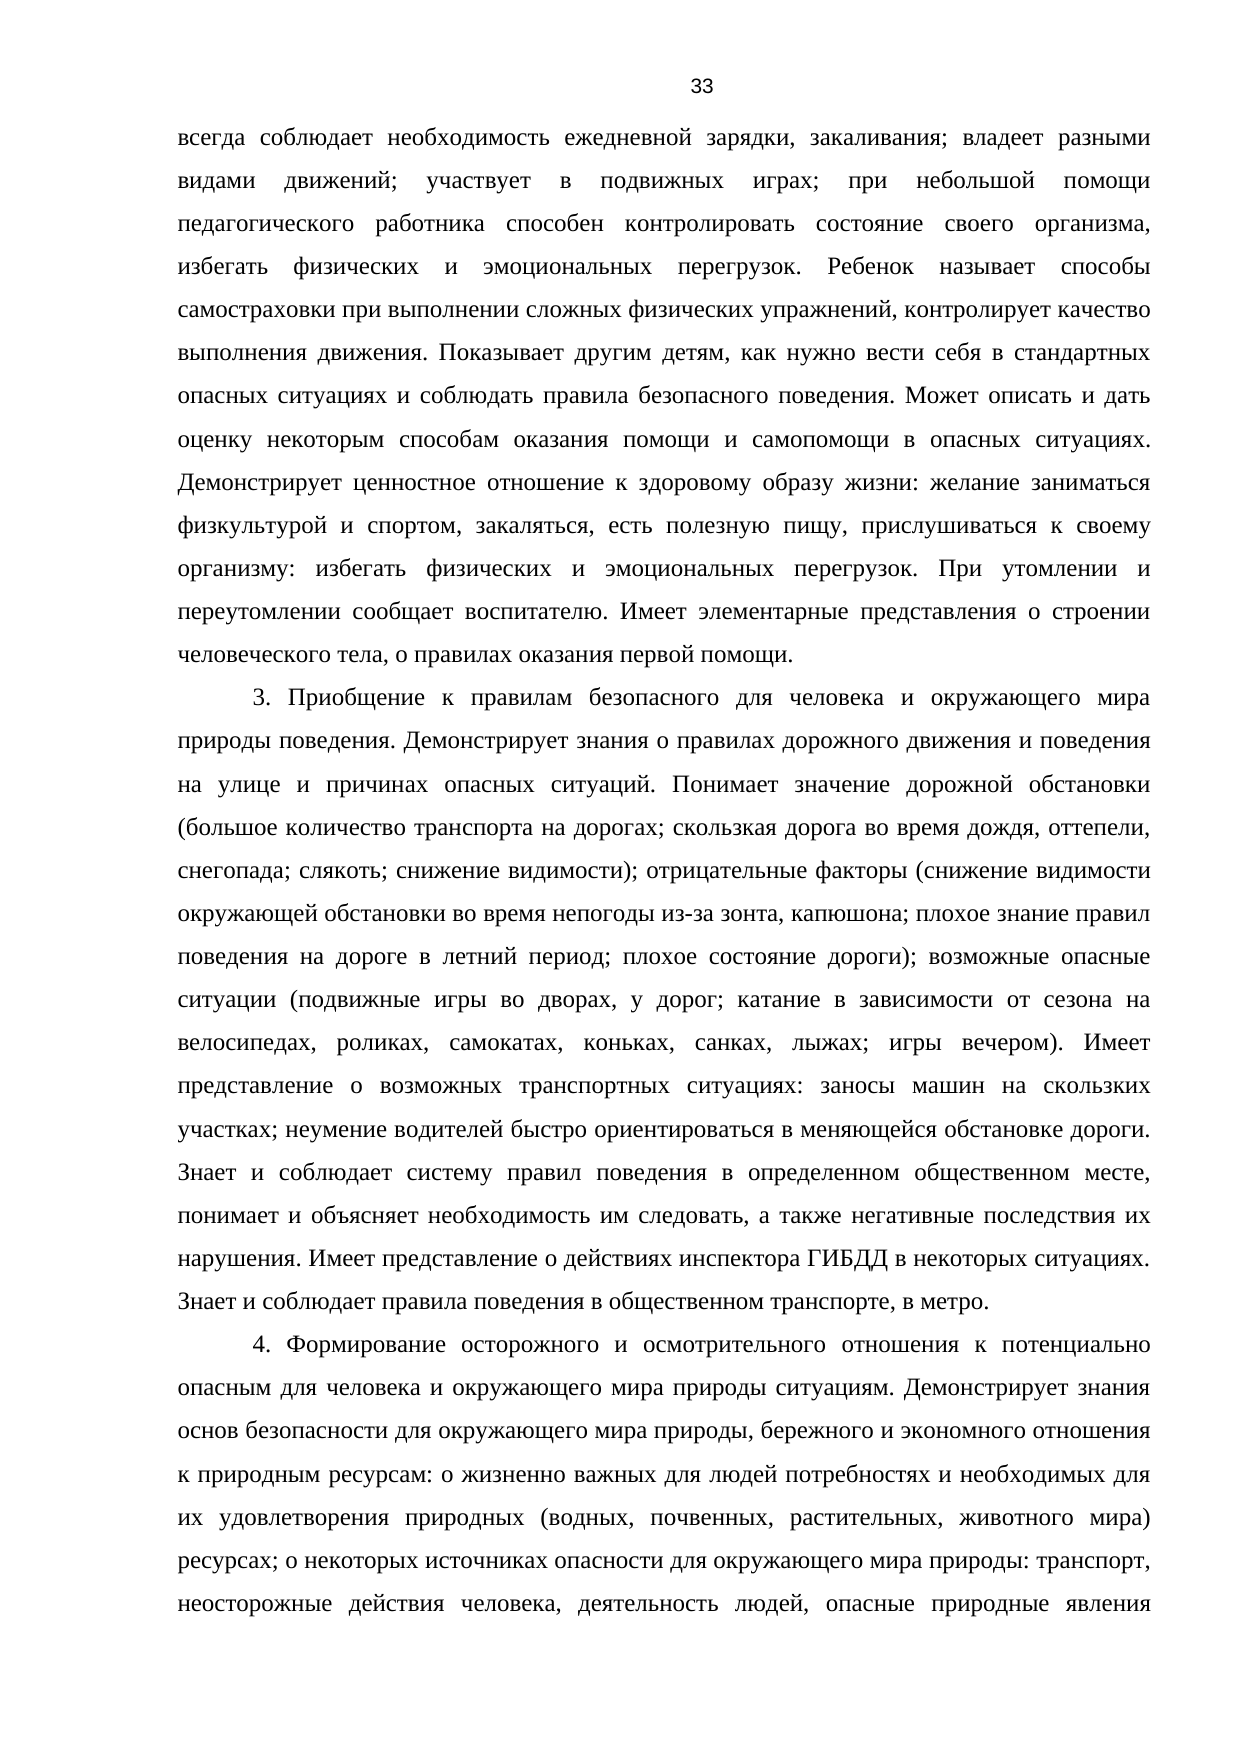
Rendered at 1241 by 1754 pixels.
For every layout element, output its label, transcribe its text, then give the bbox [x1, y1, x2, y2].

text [177, 122, 1152, 668]
text 3. Приобщение к правилам безопасного для человека и окружающего мира природы поведения. Демонстрирует знания о правилах дорожного движения и поведения на улице и причинах опасных ситуаций. Понимает значение дорожной обстановки (большое количество транспорта на дорогах; скользкая дорога во время дождя, оттепели, снегопада; слякоть; снижение видимости); отрицательные факторы (снижение видимости окружающей обстановки во время непогоды из-за зонта, капюшона; плохое знание правил поведения на дороге в летний период; плохое состояние дороги); возможные опасные ситуации (подвижные игры во дворах, у дорог; катание в зависимости от сезона на велосипедах, роликах, самокатах, коньках, санках, лыжах; игры вечером). Имеет представление о возможных транспортных ситуациях: заносы машин на скользких участках; неумение водителей быстро ориентироваться в меняющейся обстановке дороги. Знает и соблюдает систему правил поведения в определенном общественном месте, понимает и объясняет необходимость им следовать, а также негативные последствия их нарушения. Имеет представление о действиях инспектора ГИБДД в некоторых ситуациях. Знает и соблюдает правила поведения в общественном транспорте, в метро. [177, 682, 1152, 1315]
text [177, 1329, 1152, 1617]
